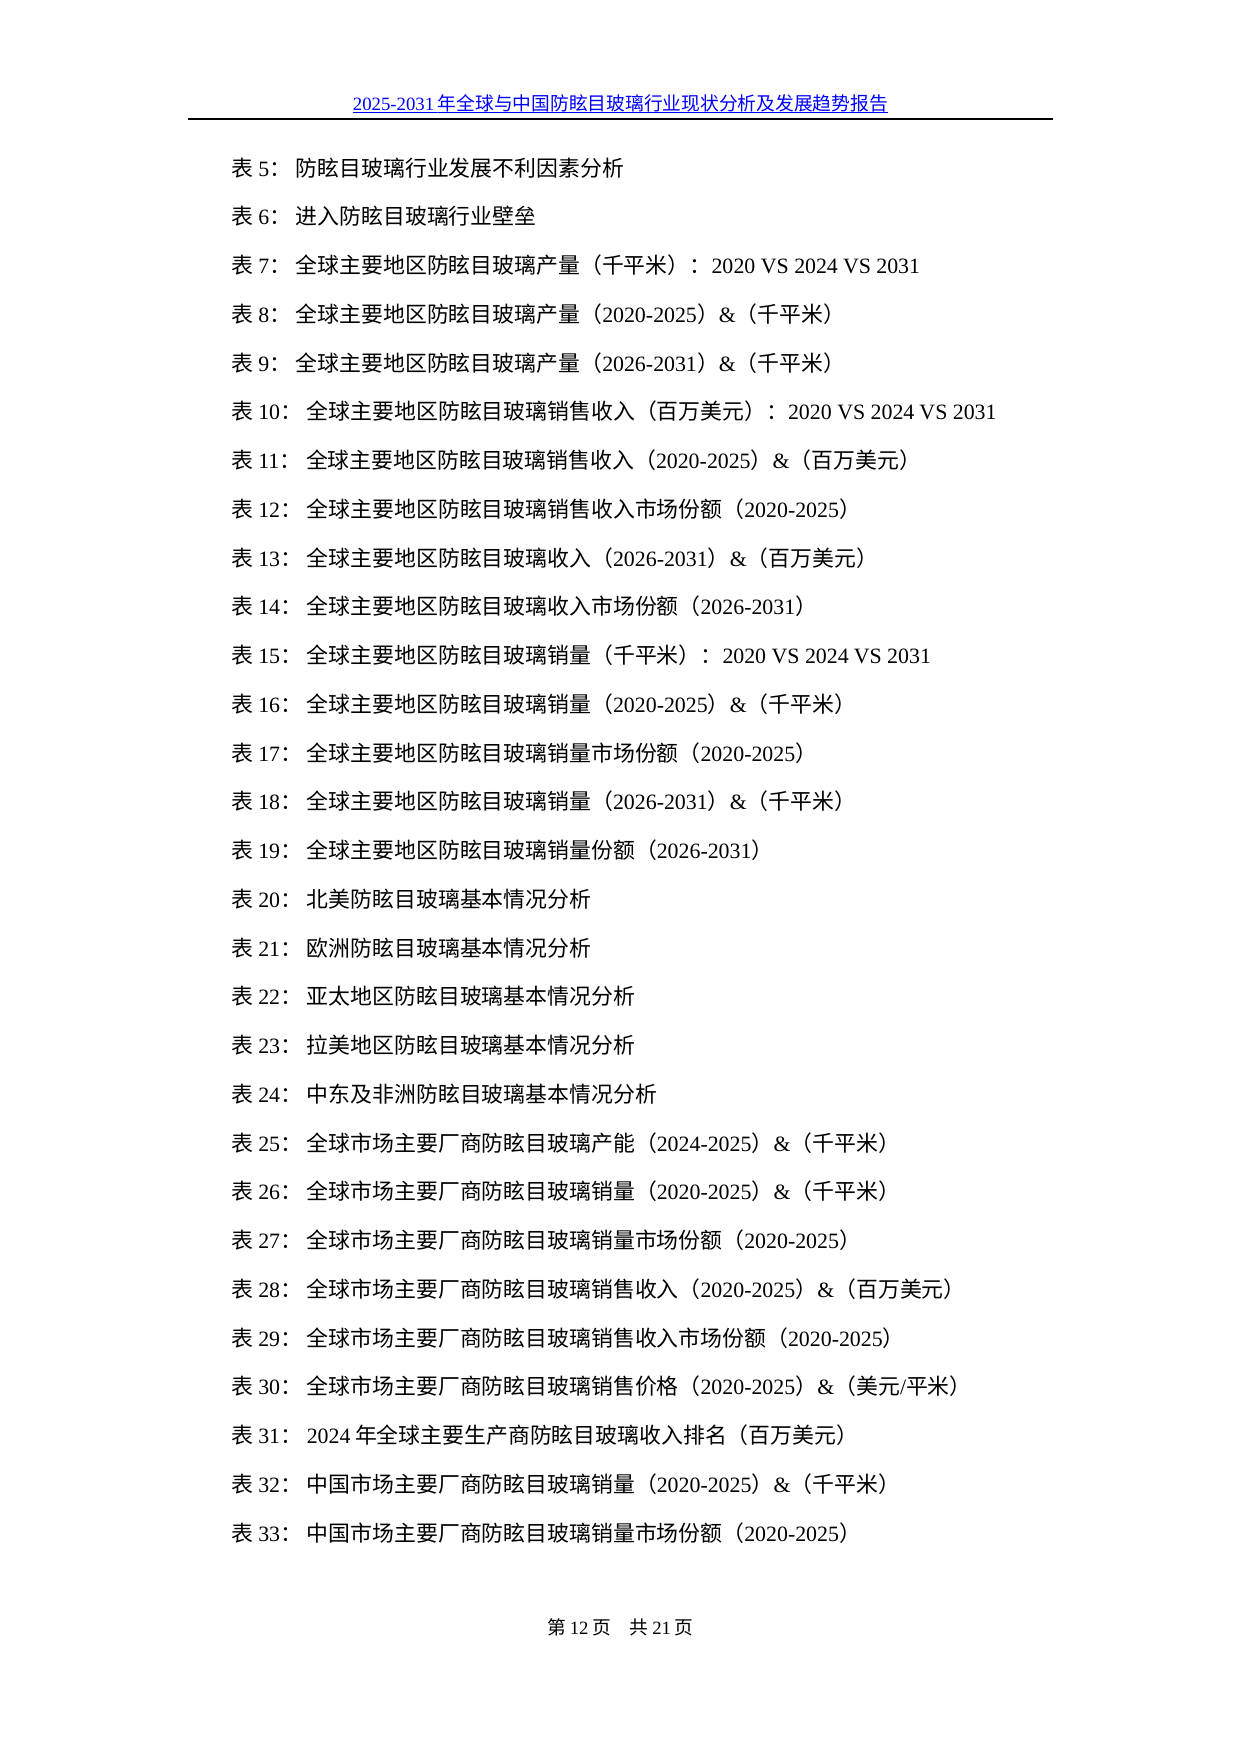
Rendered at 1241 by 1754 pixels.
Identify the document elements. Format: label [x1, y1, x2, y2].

text [187, 150, 1053, 1548]
